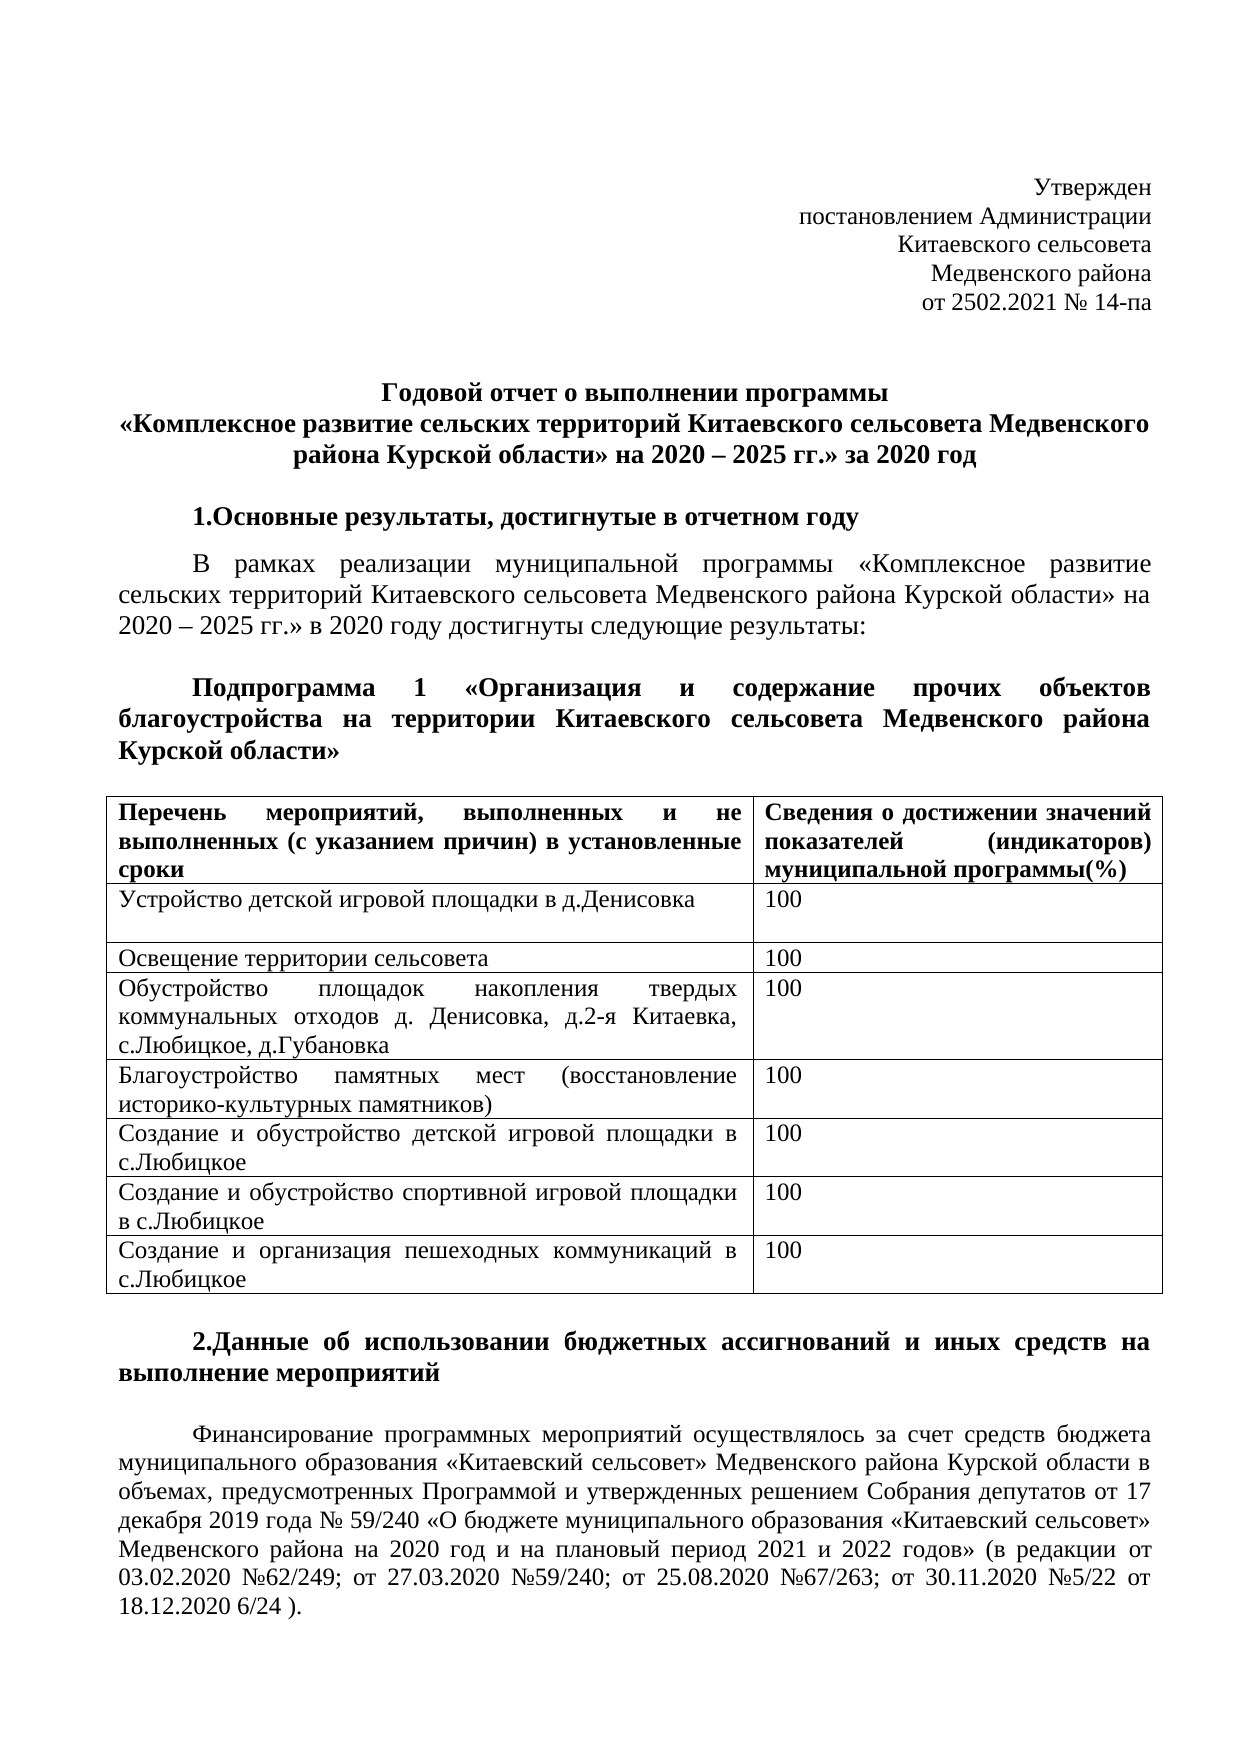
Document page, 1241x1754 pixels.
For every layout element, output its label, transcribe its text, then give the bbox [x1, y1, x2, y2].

table_cell 100 [754, 973, 1162, 1059]
text Годовой отчет о выполнении программы [118, 376, 1152, 407]
subtitle Утвержден [118, 172, 1152, 201]
table_cell Создание и обустройство детской игровой площадки в с.Любицкое [107, 1119, 753, 1176]
table_cell Обустройство площадок накопления твердых коммунальных отходов д. Денисовка, д.2-я Китаевка, с.Любицкое, д.Губановка [107, 973, 753, 1059]
subtitle Китаевского сельсовета [118, 229, 1152, 258]
text В рамках реализации муниципальной программы «Комплексное развитие сельских территорий Китаевского сельсовета Медвенского района Курской области» на 2020 – 2025 гг.» в 2020 году достигнуты следующие результаты: [118, 547, 1152, 640]
text «Комплексное развитие сельских территорий Китаевского сельсовета Медвенского района Курской области» на 2020 – 2025 гг.» за 2020 год [118, 407, 1152, 469]
table_cell 100 [754, 884, 1162, 942]
subtitle Медвенского района [118, 258, 1152, 287]
title Финансирование программных мероприятий осуществлялось за счет средств бюджета муниципального образования «Китаевский сельсовет» Медвенского района Курской области в объемах, предусмотренных Программой и утвержденных решением Собрания депутатов от 17 декабря 2019 года № 59/240 «О бюджете муниципального образования «Китаевский сельсовет» Медвенского района на 2020 год и на плановый период 2021 и 2022 годов» (в редакции от 03.02.2020 №62/249; от 27.03.2020 №59/240; от 25.08.2020 №67/263; от 30.11.2020 №5/22 от 18.12.2020 6/24 ). [118, 1419, 1152, 1620]
text 1.Основные результаты, достигнутые в отчетном году [118, 500, 1152, 531]
table_cell Благоустройство памятных мест (восстановление историко-культурных памятников) [107, 1060, 753, 1117]
table_cell 100 [754, 1236, 1162, 1293]
table_cell Устройство детской игровой площадки в д.Денисовка [107, 884, 753, 942]
text Подпрограмма 1 «Организация и содержание прочих объектов благоустройства на территории Китаевского сельсовета Медвенского района Курской области» [118, 671, 1152, 765]
table_cell Создание и обустройство спортивной игровой площадки в с.Любицкое [107, 1177, 753, 1234]
table_cell 100 [754, 943, 1162, 972]
table_header Сведения о достижении значений показателей (индикаторов) муниципальной программы(%) [754, 797, 1162, 883]
subtitle постановлением Администрации [118, 201, 1152, 229]
table_header Перечень мероприятий, выполненных и не выполненных (с указанием причин) в установленные сроки [107, 797, 753, 883]
subtitle от 2502.2021 № 14-па [118, 287, 1152, 316]
table_cell 100 [754, 1060, 1162, 1117]
table_cell Создание и организация пешеходных коммуникаций в с.Любицкое [107, 1236, 753, 1293]
text 2.Данные об использовании бюджетных ассигнований и иных средств на выполнение мероприятий [118, 1325, 1152, 1388]
table_cell 100 [754, 1177, 1162, 1234]
table_cell 100 [754, 1119, 1162, 1176]
table_cell Освещение территории сельсовета [107, 943, 753, 972]
